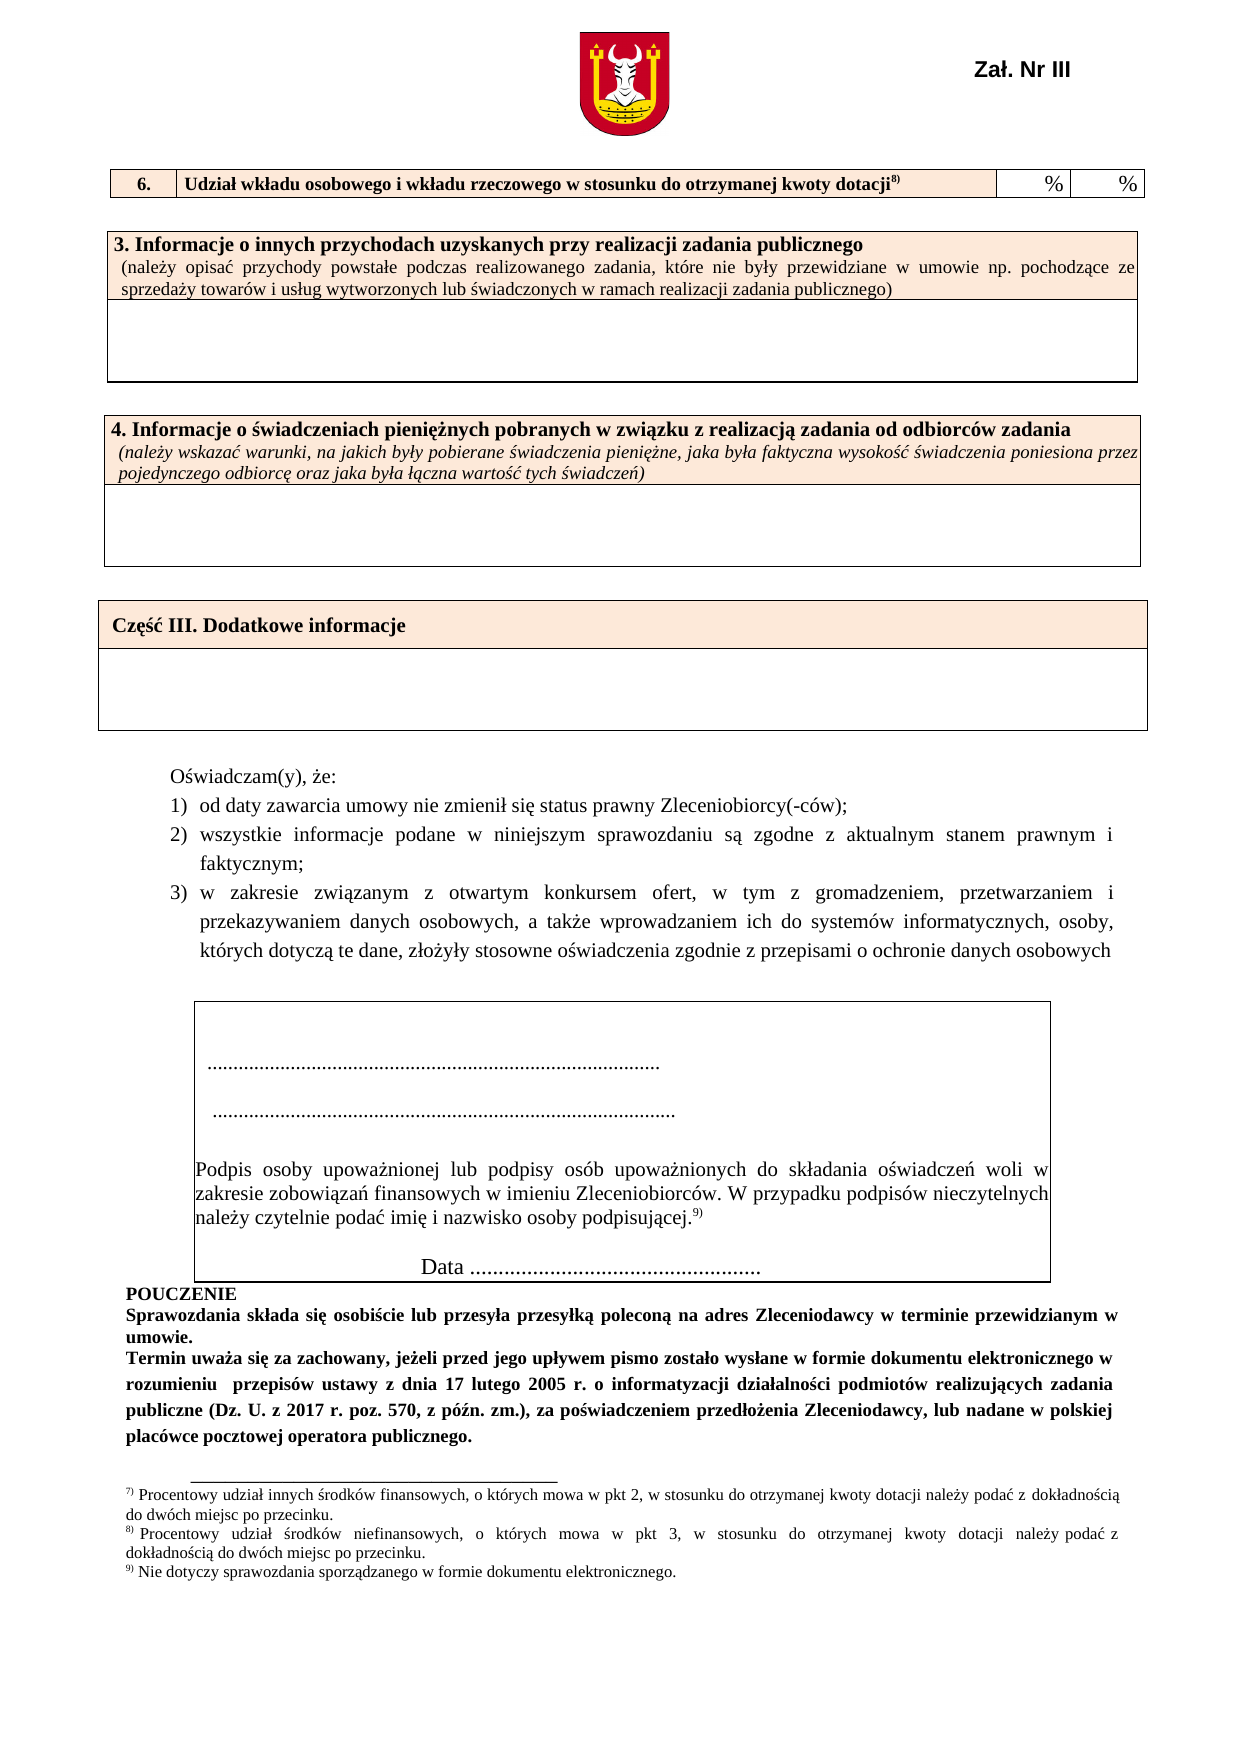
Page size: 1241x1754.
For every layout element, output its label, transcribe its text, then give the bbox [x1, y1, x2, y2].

text ________________________________ [191, 1459, 1119, 1485]
text 8) Procentowy udział środków niefinansowych, o których mowa w pkt 3, w stosunku do otrzymanej kwoty dotacji należy podać z dokładnością do dwóch miejsc po przecinku. [126, 1523, 1119, 1562]
list 3) w zakresie związanym z otwartym konkursem ofert, w tym z gromadzeniem, przetwarzaniem i przekazywaniem danych osobowych, a także wprowadzaniem ich do systemów informatycznych, osoby, których dotyczą te dane, złożyły stosowne oświadczenia zgodnie z przepisami o ochronie danych osobowych [170, 880, 1115, 962]
text 1) od daty zawarcia umowy nie zmienił się status prawny Zleceniobiorcy(-ców); [170, 793, 1115, 817]
table_header ....................................................................................... ......................................................................................... [195, 1002, 1050, 1148]
table_cell 6. [111, 170, 176, 197]
table_header 3. Informacje o innych przychodach uzyskanych przy realizacji zadania publicznego (należy opisać przychody powstałe podczas realizowanego zadania, które nie były przewidziane w umowie np. pochodzące ze sprzedaży towarów i usług wytworzonych lub świadczonych w ramach realizacji zadania publicznego) [108, 232, 1137, 299]
text 7) Procentowy udział innych środków finansowych, o których mowa w pkt 2, w stosunku do otrzymanej kwoty dotacji należy podać z dokładnością do dwóch miejsc po przecinku. [126, 1485, 1119, 1523]
table_cell [108, 300, 1137, 381]
table_header 4. Informacje o świadczeniach pieniężnych pobranych w związku z realizacją zadania od odbiorców zadania (należy wskazać warunki, na jakich były pobierane świadczenia pieniężne, jaka była faktyczna wysokość świadczenia poniesiona przez pojedynczego odbiorcę oraz jaka była łączna wartość tych świadczeń) [105, 416, 1140, 484]
text Oświadczam(y), że: [170, 764, 1115, 788]
table_cell Data ................................................... [195, 1253, 1050, 1281]
picture [579, 32, 670, 136]
text 2) wszystkie informacje podane w niniejszym sprawozdaniu są zgodne z aktualnym stanem prawnym i faktycznym; [170, 822, 1115, 875]
list Termin uważa się za zachowany, jeżeli przed jego upływem pismo zostało wysłane w formie dokumentu elektronicznego w rozumieniu przepisów ustawy z dnia 17 lutego 2005 r. o informatyzacji działalności podmiotów realizujących zadania publiczne (Dz. U. z 2017 r. poz. 570, z późn. zm.), za poświadczeniem przedłożenia Zleceniodawcy, lub nadane w polskiej placówce pocztowej operatora publicznego. [126, 1347, 1115, 1446]
text POUCZENIE [126, 1282, 1119, 1304]
table_cell [105, 485, 1140, 566]
table_cell % [997, 170, 1070, 197]
list 9) Nie dotyczy sprawozdania sporządzanego w formie dokumentu elektronicznego. [126, 1562, 1115, 1581]
table_cell [99, 649, 1147, 730]
table_cell Udział wkładu osobowego i wkładu rzeczowego w stosunku do otrzymanej kwoty dotacji8) [177, 170, 996, 197]
table_cell Podpis osoby upoważnionej lub podpisy osób upoważnionych do składania oświadczeń woli w zakresie zobowiązań finansowych w imieniu Zleceniobiorców. W przypadku podpisów nieczytelnych należy czytelnie podać imię i nazwisko osoby podpisującej.9) [195, 1149, 1050, 1253]
table_cell % [1071, 170, 1144, 197]
text Sprawozdania składa się osobiście lub przesyła przesyłką poleconą na adres Zleceniodawcy w terminie przewidzianym w umowie. [126, 1304, 1119, 1347]
table_header Część III. Dodatkowe informacje [99, 601, 1147, 648]
